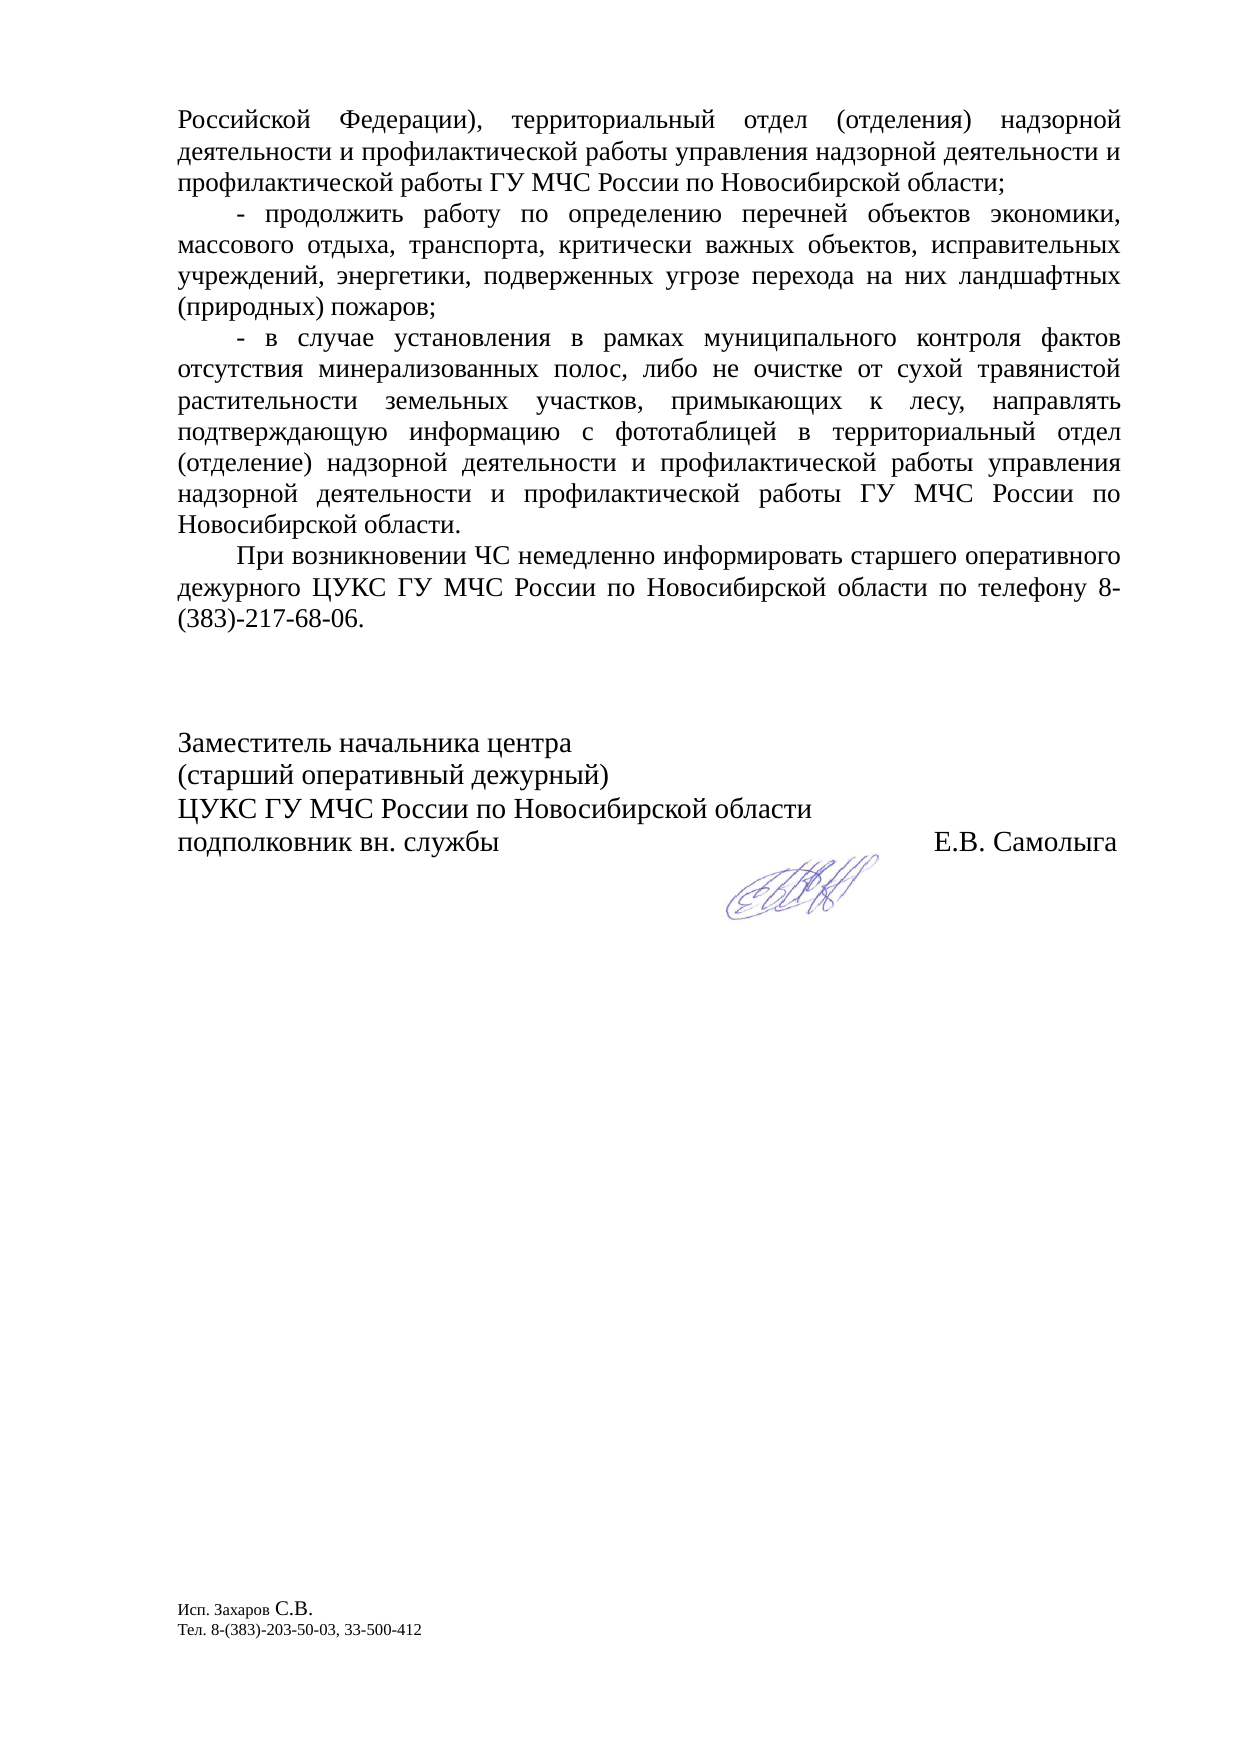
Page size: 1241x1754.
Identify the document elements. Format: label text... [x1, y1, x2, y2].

text При возникновении ЧС немедленно информировать старшего оперативного дежурного ЦУКС ГУ МЧС России по Новосибирской области по телефону 8-(383)-217-68-06. [177, 539, 1122, 633]
text ЦУКС ГУ МЧС России по Новосибирской области [177, 791, 1122, 824]
text подполковник вн. службы Е.В. Самолыга [177, 824, 1122, 858]
text - в случае установления в рамках муниципального контроля фактов отсутствия минерализованных полос, либо не очистке от сухой травянистой растительности земельных участков, примыкающих к лесу, направлять подтверждающую информацию с фототаблицей в территориальный отдел (отделение) надзорной деятельности и профилактической работы управления надзорной деятельности и профилактической работы ГУ МЧС России по Новосибирской области. [177, 321, 1122, 539]
text Заместитель начальника центра [177, 726, 1122, 759]
text (старший оперативный дежурный) [177, 759, 1122, 791]
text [177, 103, 1122, 197]
text - продолжить работу по определению перечней объектов экономики, массового отдыха, транспорта, критически важных объектов, исправительных учреждений, энергетики, подверженных угрозе перехода на них ландшафтных (природных) пожаров; [177, 197, 1122, 321]
picture [701, 836, 914, 938]
text Тел. 8-(383)-203-50-03, 33-500-412 [177, 1620, 1122, 1639]
text Исп. Захаров С.В. [177, 1596, 1122, 1620]
